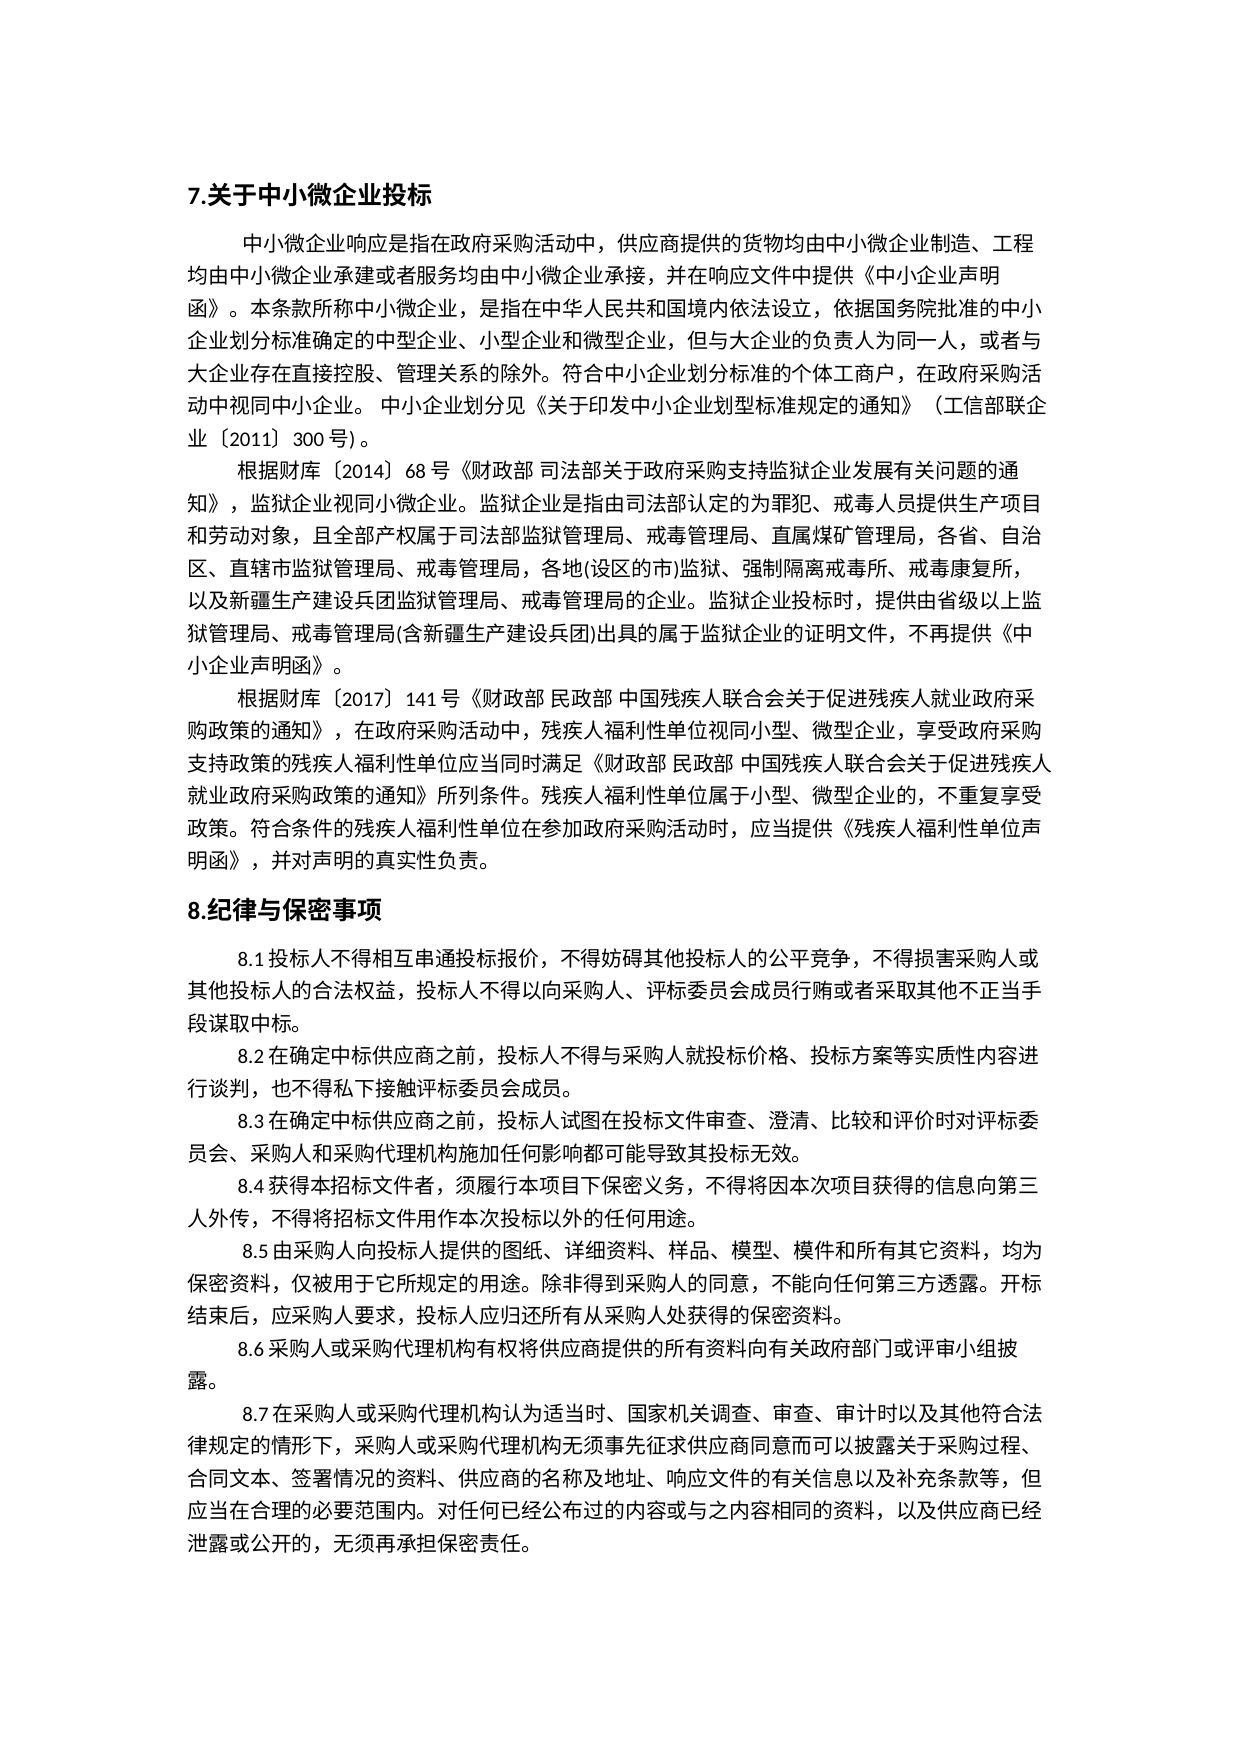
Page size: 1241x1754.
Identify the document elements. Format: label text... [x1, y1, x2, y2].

text 8.1投标人不得相互串通投标报价，不得妨碍其他投标人的公平竞争，不得损害采购人或其他投标人的合法权益，投标人不得以向采购人、评标委员会成员行贿或者采取其他不正当手段谋取中标。 [187, 942, 1053, 1039]
text 8.7在采购人或采购代理机构认为适当时、国家机关调查、审查、审计时以及其他符合法律规定的情形下，采购人或采购代理机构无须事先征求供应商同意而可以披露关于采购过程、合同文本、签署情况的资料、供应商的名称及地址、响应文件的有关信息以及补充条款等，但应当在合理的必要范围内。对任何已经公布过的内容或与之内容相同的资料，以及供应商已经泄露或公开的，无须再承担保密责任。 [187, 1397, 1053, 1559]
text 8.6采购人或采购代理机构有权将供应商提供的所有资料向有关政府部门或评审小组披露。 [187, 1332, 1053, 1397]
text 8.3在确定中标供应商之前，投标人试图在投标文件审查、澄清、比较和评价时对评标委员会、采购人和采购代理机构施加任何影响都可能导致其投标无效。 [187, 1104, 1053, 1169]
text 根据财库〔2014〕68号《财政部 司法部关于政府采购支持监狱企业发展有关问题的通知》，监狱企业视同小微企业。监狱企业是指由司法部认定的为罪犯、戒毒人员提供生产项目和劳动对象，且全部产权属于司法部监狱管理局、戒毒管理局、直属煤矿管理局，各省、自治区、直辖市监狱管理局、戒毒管理局，各地(设区的市)监狱、强制隔离戒毒所、戒毒康复所，以及新疆生产建设兵团监狱管理局、戒毒管理局的企业。监狱企业投标时，提供由省级以上监狱管理局、戒毒管理局(含新疆生产建设兵团)出具的属于监狱企业的证明文件，不再提供《中小企业声明函》。 [187, 454, 1053, 682]
text 8.4获得本招标文件者，须履行本项目下保密义务，不得将因本次项目获得的信息向第三人外传，不得将招标文件用作本次投标以外的任何用途。 [187, 1169, 1053, 1234]
text 根据财库〔2017〕141号《财政部 民政部 中国残疾人联合会关于促进残疾人就业政府采购政策的通知》，在政府采购活动中，残疾人福利性单位视同小型、微型企业，享受政府采购支持政策的残疾人福利性单位应当同时满足《财政部 民政部 中国残疾人联合会关于促进残疾人就业政府采购政策的通知》所列条件。残疾人福利性单位属于小型、微型企业的，不重复享受政策。符合条件的残疾人福利性单位在参加政府采购活动时，应当提供《残疾人福利性单位声明函》，并对声明的真实性负责。 [187, 682, 1053, 877]
text 中小微企业响应是指在政府采购活动中，供应商提供的货物均由中小微企业制造、工程均由中小微企业承建或者服务均由中小微企业承接，并在响应文件中提供《中小企业声明函》。本条款所称中小微企业，是指在中华人民共和国境内依法设立，依据国务院批准的中小企业划分标准确定的中型企业、小型企业和微型企业，但与大企业的负责人为同一人，或者与大企业存在直接控股、管理关系的除外。符合中小企业划分标准的个体工商户，在政府采购活动中视同中小企业。 中小企业划分见《关于印发中小企业划型标准规定的通知》（工信部联企业〔2011〕300号) 。 [187, 227, 1053, 454]
text 8.5由采购人向投标人提供的图纸、详细资料、样品、模型、模件和所有其它资料，均为保密资料，仅被用于它所规定的用途。除非得到采购人的同意，不能向任何第三方透露。开标结束后，应采购人要求，投标人应归还所有从采购人处获得的保密资料。 [187, 1234, 1053, 1332]
text 8.纪律与保密事项 [187, 877, 1053, 942]
text 7.关于中小微企业投标 [187, 162, 1053, 227]
text 8.2在确定中标供应商之前，投标人不得与采购人就投标价格、投标方案等实质性内容进行谈判，也不得私下接触评标委员会成员。 [187, 1039, 1053, 1104]
